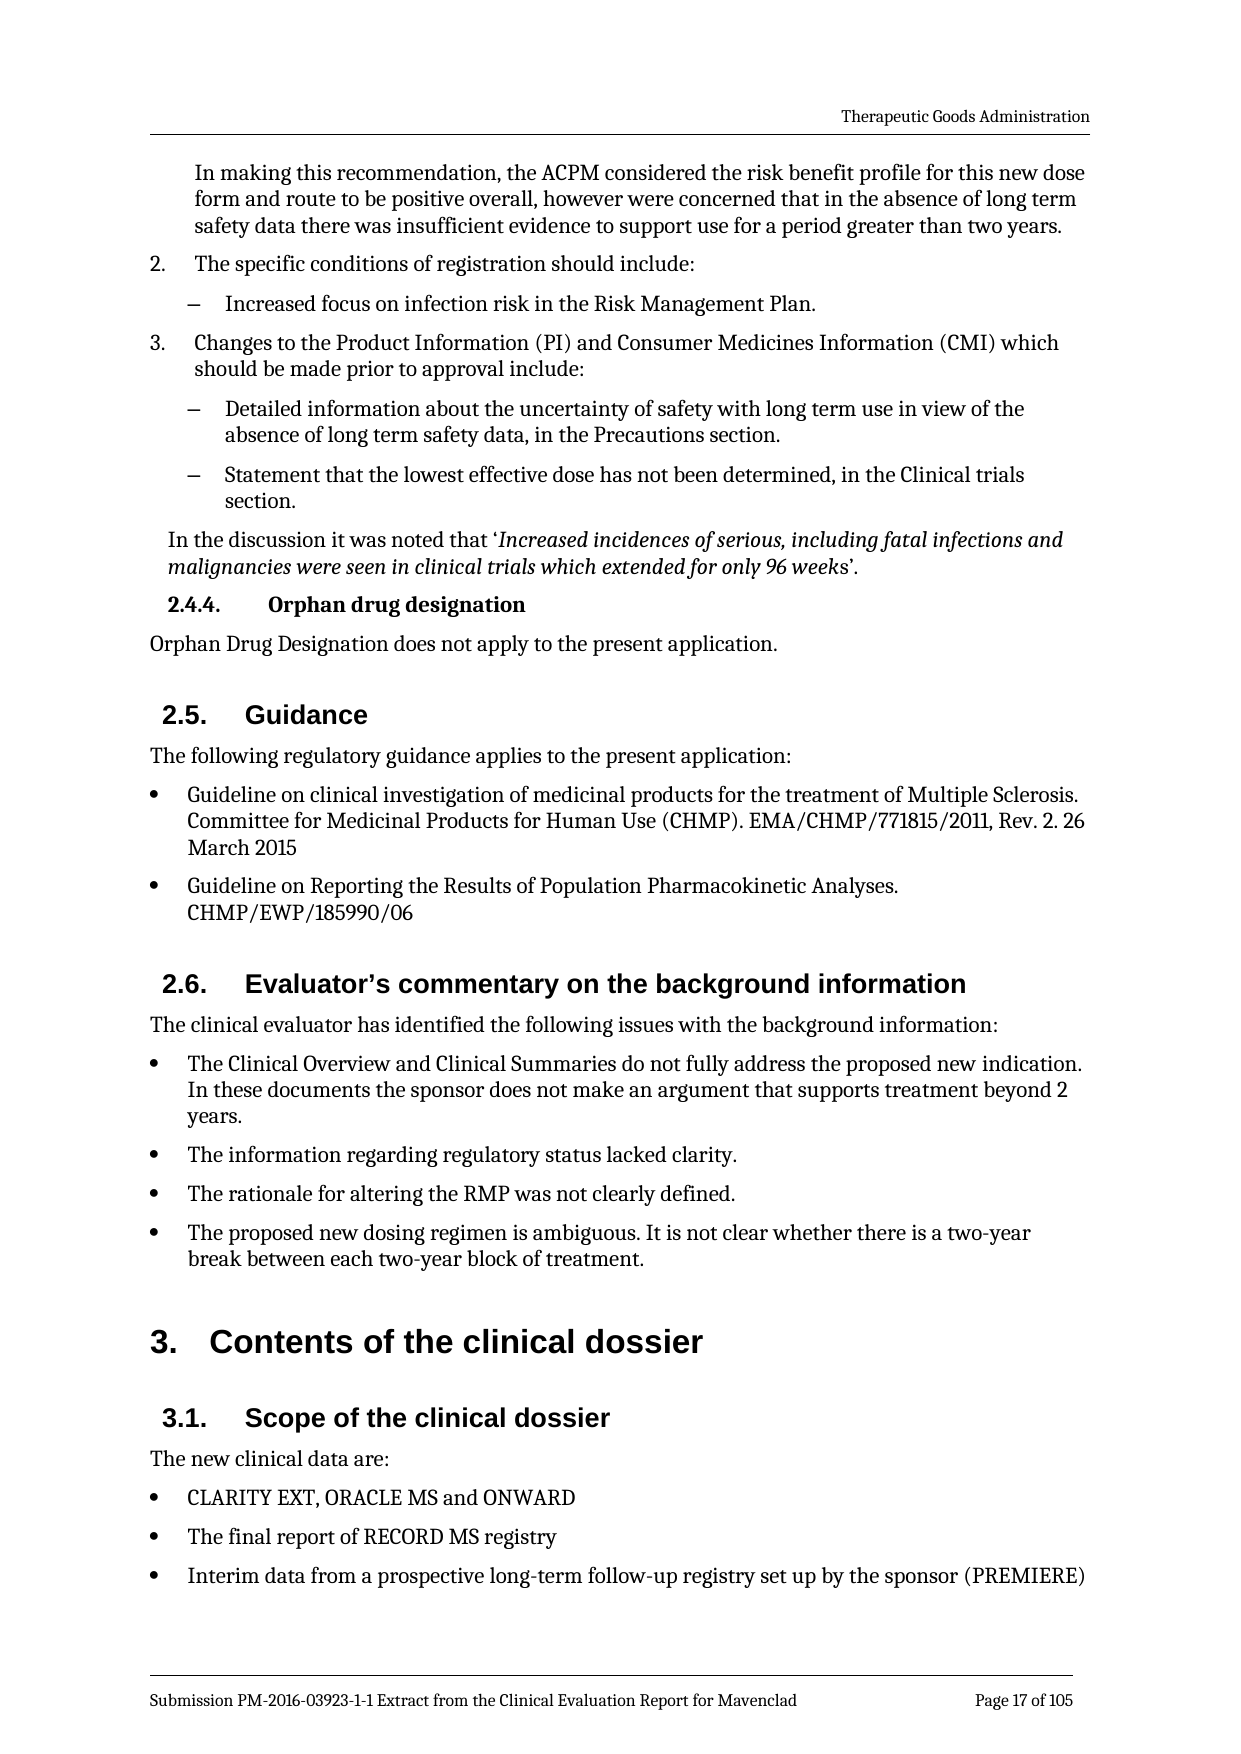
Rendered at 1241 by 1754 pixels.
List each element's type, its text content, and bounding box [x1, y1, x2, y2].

text Orphan Drug Designation does not apply to the present application. [150, 631, 1090, 657]
text In making this recommendation, the ACPM considered the risk benefit profile for this new dose form and route to be positive overall, however were concerned that in the absence of long term safety data there was insufficient evidence to support use for a period greater than two years. [194, 160, 1090, 239]
list The rationale for altering the RMP was not clearly defined. [150, 1181, 1090, 1207]
subtitle Orphan drug designation [168, 592, 1090, 619]
text The specific conditions of registration should include: [150, 251, 1090, 278]
list Interim data from a prospective long-term follow-up registry set up by the sponsor (PREMIERE) [150, 1563, 1090, 1589]
list Detailed information about the uncertainty of safety with long term use in view of the absence of long term safety data, in the Precautions section. [187, 395, 1090, 448]
subtitle Evaluator’s commentary on the background information [162, 968, 1090, 999]
list Increased focus on infection risk in the Risk Management Plan. [187, 290, 1090, 317]
text The new clinical data are: [150, 1446, 1090, 1472]
list The proposed new dosing regimen is ambiguous. It is not clear whether there is a two-year break between each two-year block of treatment. [150, 1219, 1090, 1272]
list The Clinical Overview and Clinical Summaries do not fully address the proposed new indication. In these documents the sponsor does not make an argument that supports treatment beyond 2 years. [150, 1050, 1090, 1129]
list The information regarding regulatory status lacked clarity. [150, 1142, 1090, 1168]
subtitle Contents of the clinical dossier [150, 1322, 1090, 1361]
text Changes to the Product Information (PI) and Consumer Medicines Information (CMI) which should be made prior to approval include: [150, 330, 1090, 382]
list CLARITY EXT, ORACLE MS and ONWARD [150, 1485, 1090, 1511]
subtitle Guidance [162, 699, 1090, 730]
list Guideline on Reporting the Results of Population Pharmacokinetic Analyses. CHMP/EWP/185990/06 [150, 873, 1090, 926]
text The following regulatory guidance applies to the present application: [150, 743, 1090, 769]
subtitle Scope of the clinical dossier [162, 1402, 1090, 1434]
list Statement that the lowest effective dose has not been determined, in the Clinical trials section. [187, 461, 1090, 514]
text The clinical evaluator has identified the following issues with the background information: [150, 1011, 1090, 1038]
text In the discussion it was noted that ‘Increased incidences of serious, including fatal infections and malignancies were seen in clinical trials which extended for only 96 weeks’. [168, 527, 1090, 580]
list The final report of RECORD MS registry [150, 1524, 1090, 1550]
list Guideline on clinical investigation of medicinal products for the treatment of Multiple Sclerosis. Committee for Medicinal Products for Human Use (CHMP). EMA/CHMP/771815/2011, Rev. 2. 26 March 2015 [150, 782, 1090, 861]
